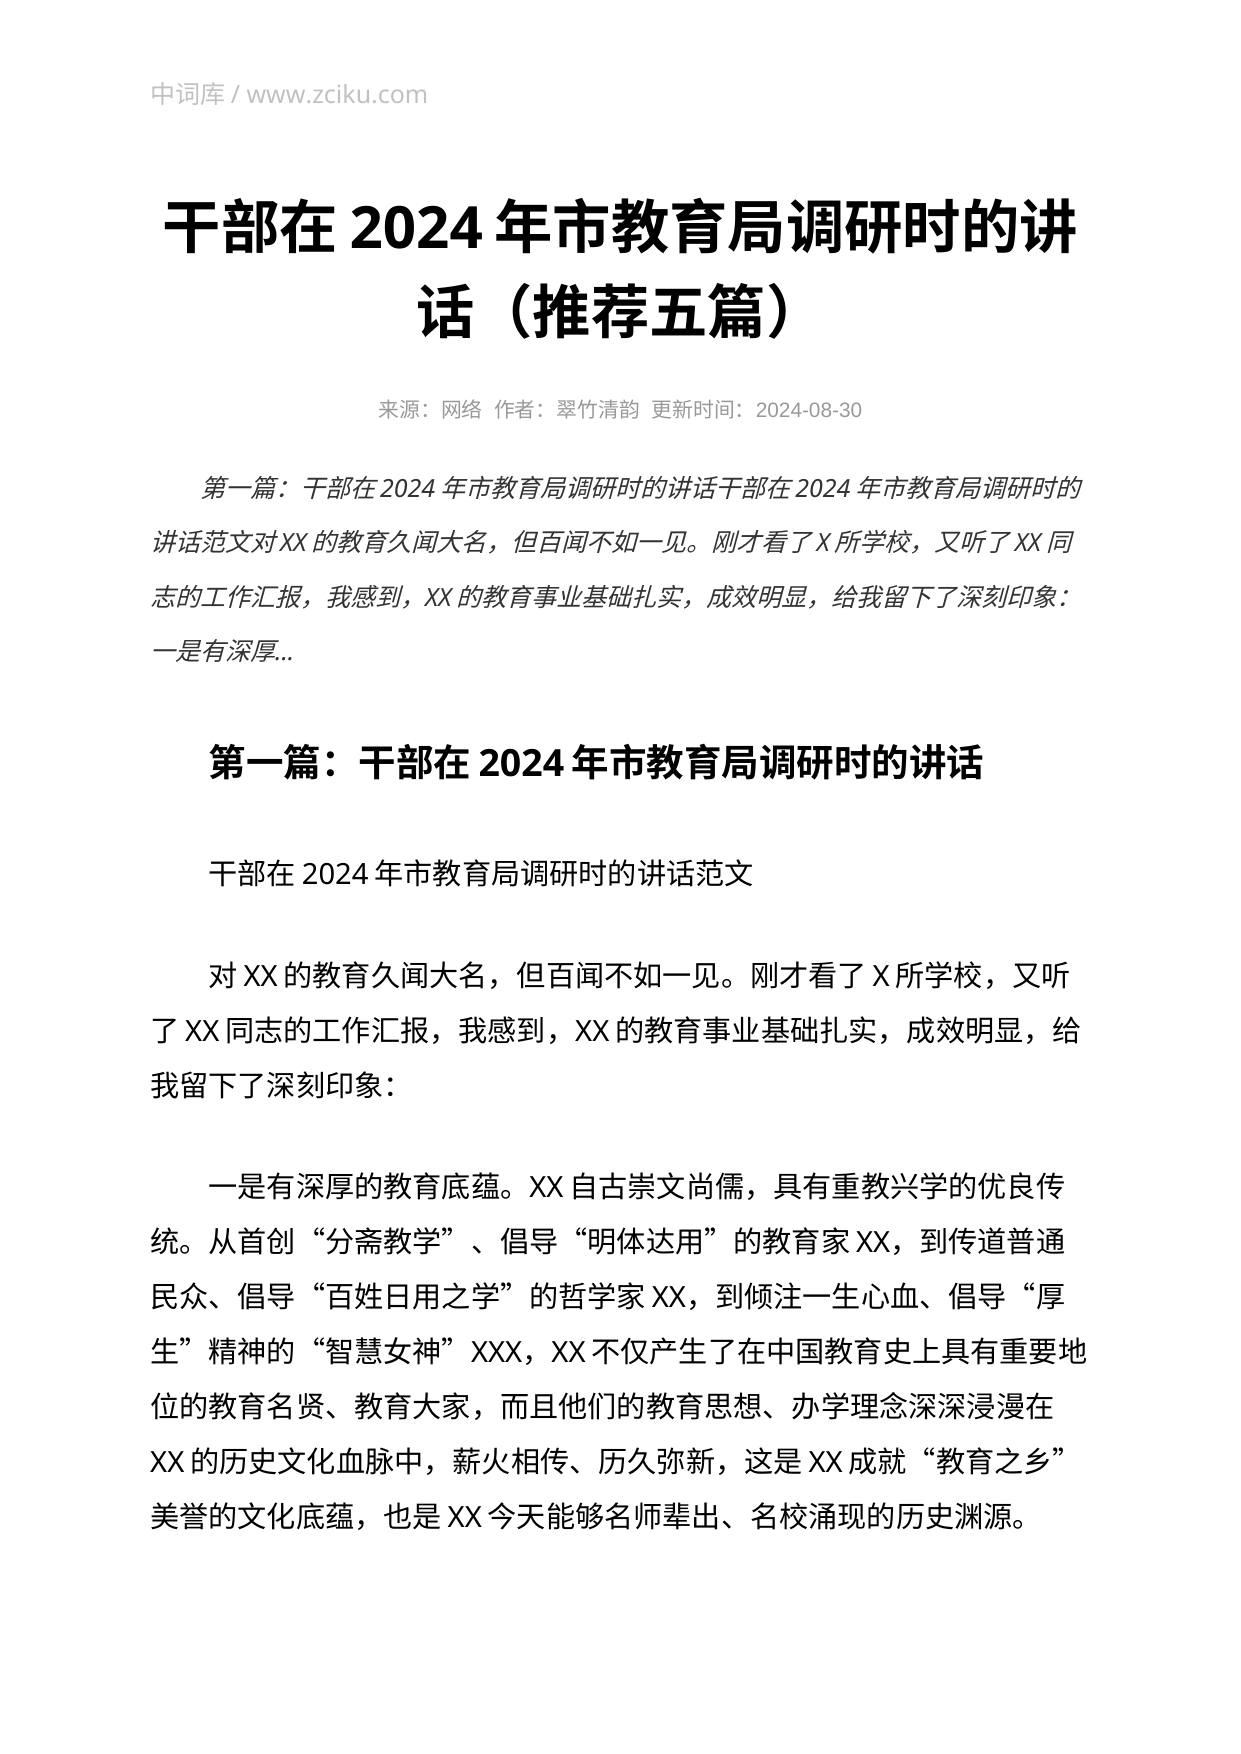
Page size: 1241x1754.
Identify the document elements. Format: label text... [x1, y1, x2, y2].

text 对XX的教育久闻大名，但百闻不如一见。刚才看了X所学校，又听了XX同志的工作汇报，我感到，XX的教育事业基础扎实，成效明显，给我留下了深刻印象： [150, 952, 1090, 1104]
subtitle 干部在2024年市教育局调研时的讲话（推荐五篇） [150, 181, 1090, 351]
text 来源：网络 作者：翠竹清韵 更新时间：2024-08-30 [150, 397, 1090, 421]
text 一是有深厚的教育底蕴。XX自古崇文尚儒，具有重教兴学的优良传统。从首创“分斋教学”、倡导“明体达用”的教育家XX，到传道普通民众、倡导“百姓日用之学”的哲学家XX，到倾注一生心血、倡导“厚生”精神的“智慧女神”XXX，XX不仅产生了在中国教育史上具有重要地位的教育名贤、教育大家，而且他们的教育思想、办学理念深深浸漫在XX的历史文化血脉中，薪火相传、历久弥新，这是XX成就“教育之乡”美誉的文化底蕴，也是XX今天能够名师辈出、名校涌现的历史渊源。 [150, 1164, 1090, 1536]
text 第一篇：干部在2024年市教育局调研时的讲话 [150, 733, 1090, 787]
text 干部在2024年市教育局调研时的讲话范文 [150, 850, 1090, 893]
text 第一篇：干部在2024年市教育局调研时的讲话干部在2024年市教育局调研时的讲话范文对XX的教育久闻大名，但百闻不如一见。刚才看了X所学校，又听了XX同志的工作汇报，我感到，XX的教育事业基础扎实，成效明显，给我留下了深刻印象：一是有深厚... [150, 468, 1090, 668]
